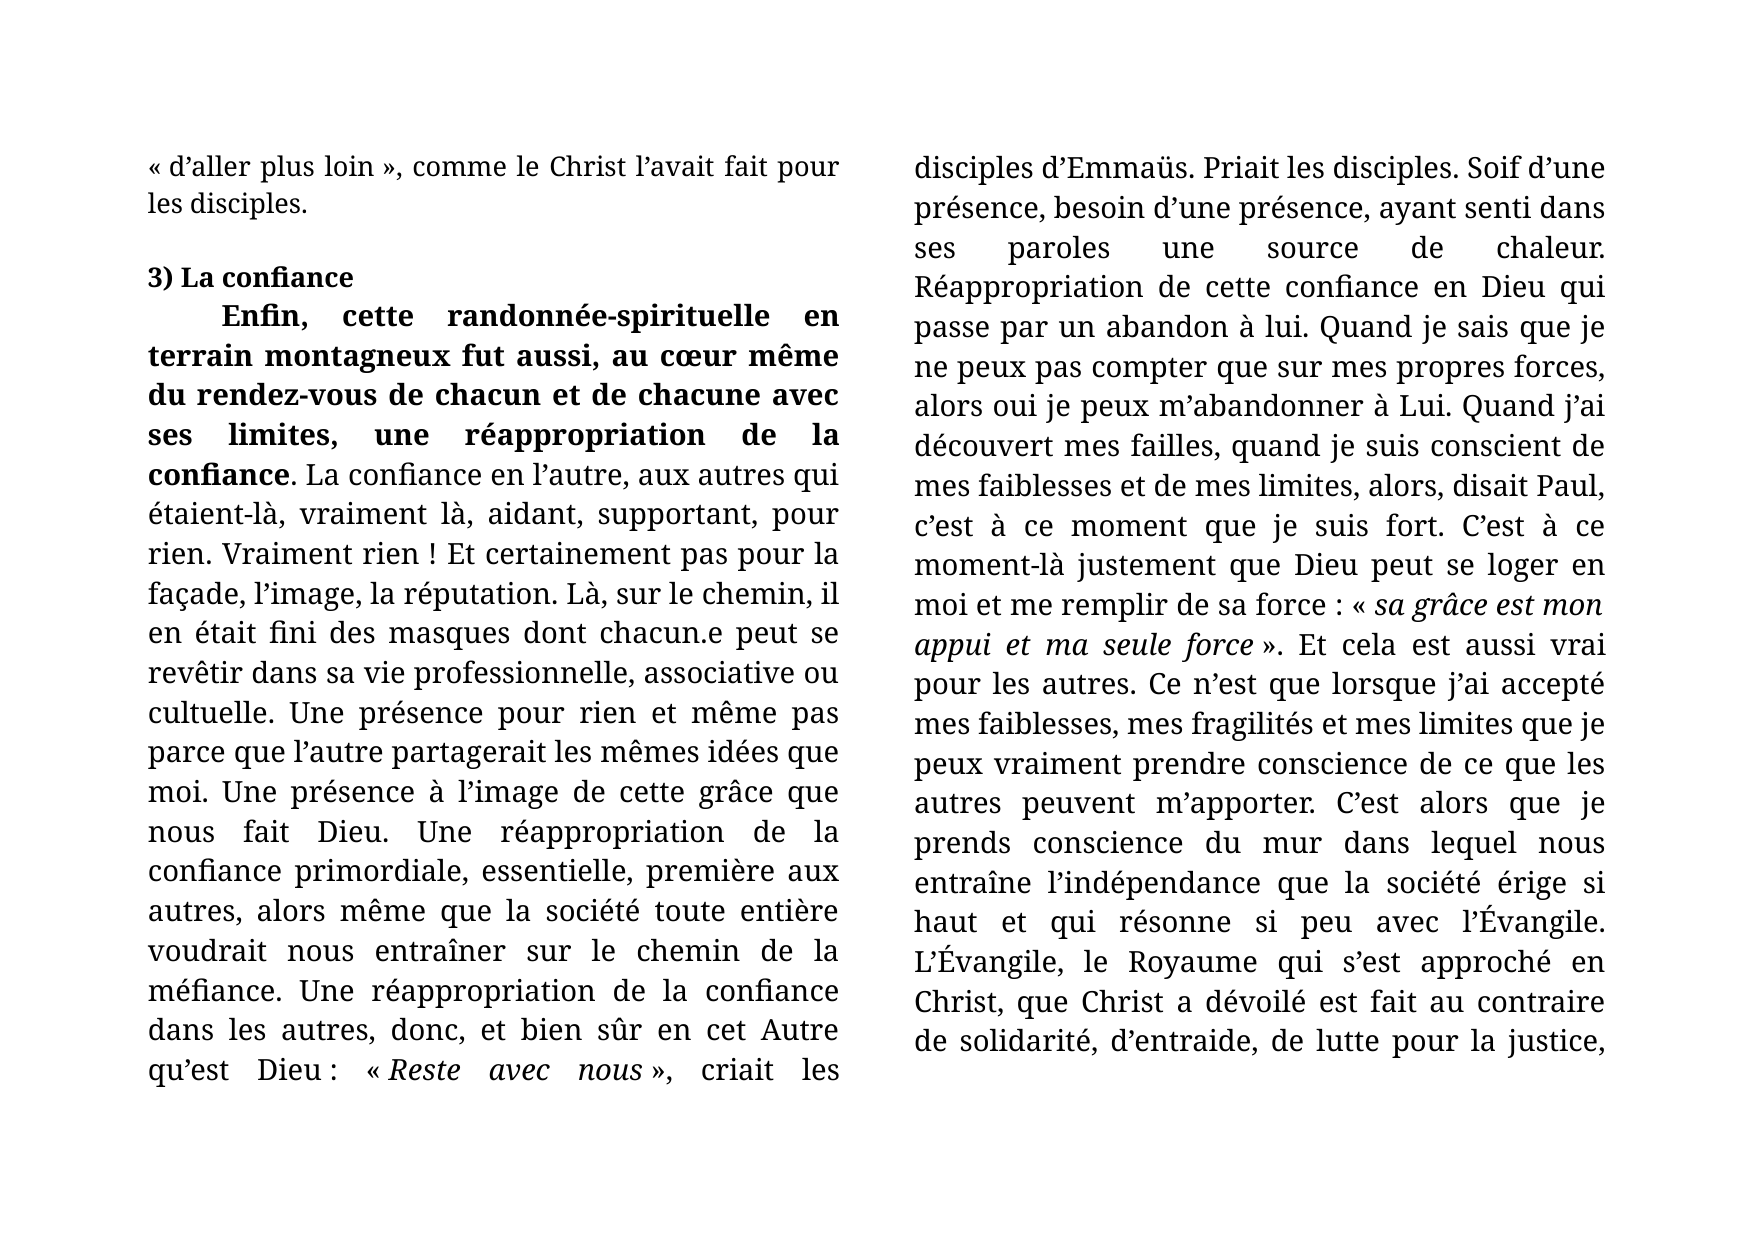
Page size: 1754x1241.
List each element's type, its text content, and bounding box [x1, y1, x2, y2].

text 3) La confiance [148, 258, 840, 295]
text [148, 295, 840, 1089]
